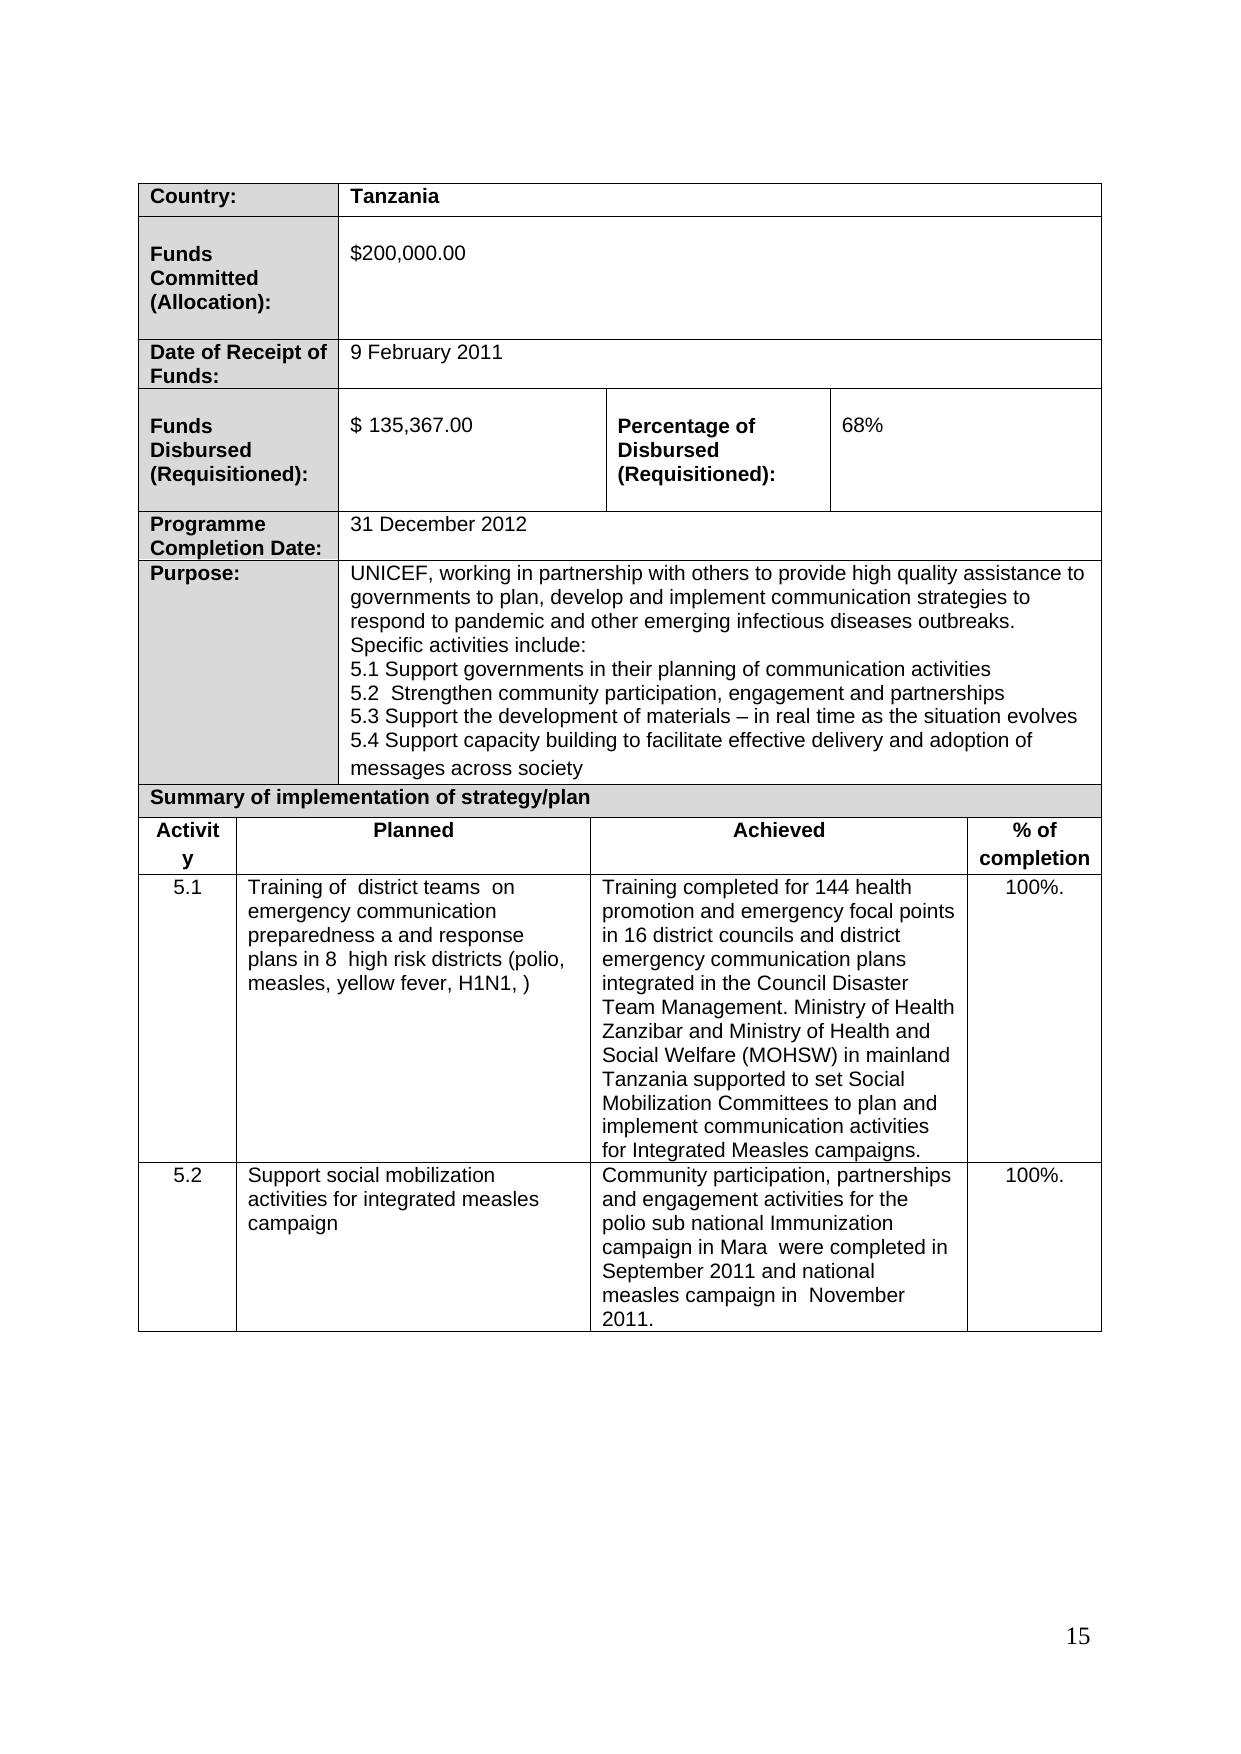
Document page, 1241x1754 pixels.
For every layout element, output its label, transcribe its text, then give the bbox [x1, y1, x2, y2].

table_cell Percentage of Disbursed (Requisitioned): [607, 389, 830, 511]
table_cell Training of district teams on emergency communication preparedness a and response plans in 8 high risk districts (polio, measles, yellow fever, H1N1, ) [237, 875, 590, 1162]
table_header Tanzania [339, 184, 1101, 216]
table_cell 100%. [968, 875, 1101, 1162]
table_cell 9 February 2011 [339, 340, 1101, 388]
table_cell Support social mobilization activities for integrated measles campaign [237, 1163, 590, 1331]
table_cell Planned [237, 818, 590, 874]
table_cell 5.2 [139, 1163, 236, 1331]
table_cell Funds Committed (Allocation): [139, 217, 338, 339]
table_cell 31 December 2012 [339, 512, 1101, 559]
table_cell Programme Completion Date: [139, 512, 338, 559]
table_cell 100%. [968, 1163, 1101, 1331]
table_cell % of completion [968, 818, 1101, 874]
table_cell Funds Disbursed (Requisitioned): [139, 389, 338, 511]
table_cell Date of Receipt of Funds: [139, 340, 338, 388]
table_cell UNICEF, working in partnership with others to provide high quality assistance to governments to plan, develop and implement communication strategies to respond to pandemic and other emerging infectious diseases outbreaks. Specific activities include: 5.1 Support governments in their planning of communication activities 5.2 Strengthen community participation, engagement and partnerships 5.3 Support the development of materials – in real time as the situation evolves 5.4 Support capacity building to facilitate effective delivery and adoption of messages across society [339, 561, 1101, 784]
table_cell $ 135,367.00 [339, 389, 606, 511]
table_cell Community participation, partnerships and engagement activities for the polio sub national Immunization campaign in Mara were completed in September 2011 and national measles campaign in November 2011. [591, 1163, 967, 1331]
table_cell Achieved [591, 818, 967, 874]
table_cell 5.1 [139, 875, 236, 1162]
table_cell 68% [831, 389, 1101, 511]
table_cell $200,000.00 [339, 217, 1101, 339]
table_cell Training completed for 144 health promotion and emergency focal points in 16 district councils and district emergency communication plans integrated in the Council Disaster Team Management. Ministry of Health Zanzibar and Ministry of Health and Social Welfare (MOHSW) in mainland Tanzania supported to set Social Mobilization Committees to plan and implement communication activities for Integrated Measles campaigns. [591, 875, 967, 1162]
table_cell Purpose: [139, 561, 338, 784]
table_cell Activity [139, 818, 236, 874]
table_cell Summary of implementation of strategy/plan [139, 785, 1101, 817]
table_header Country: [139, 184, 338, 216]
